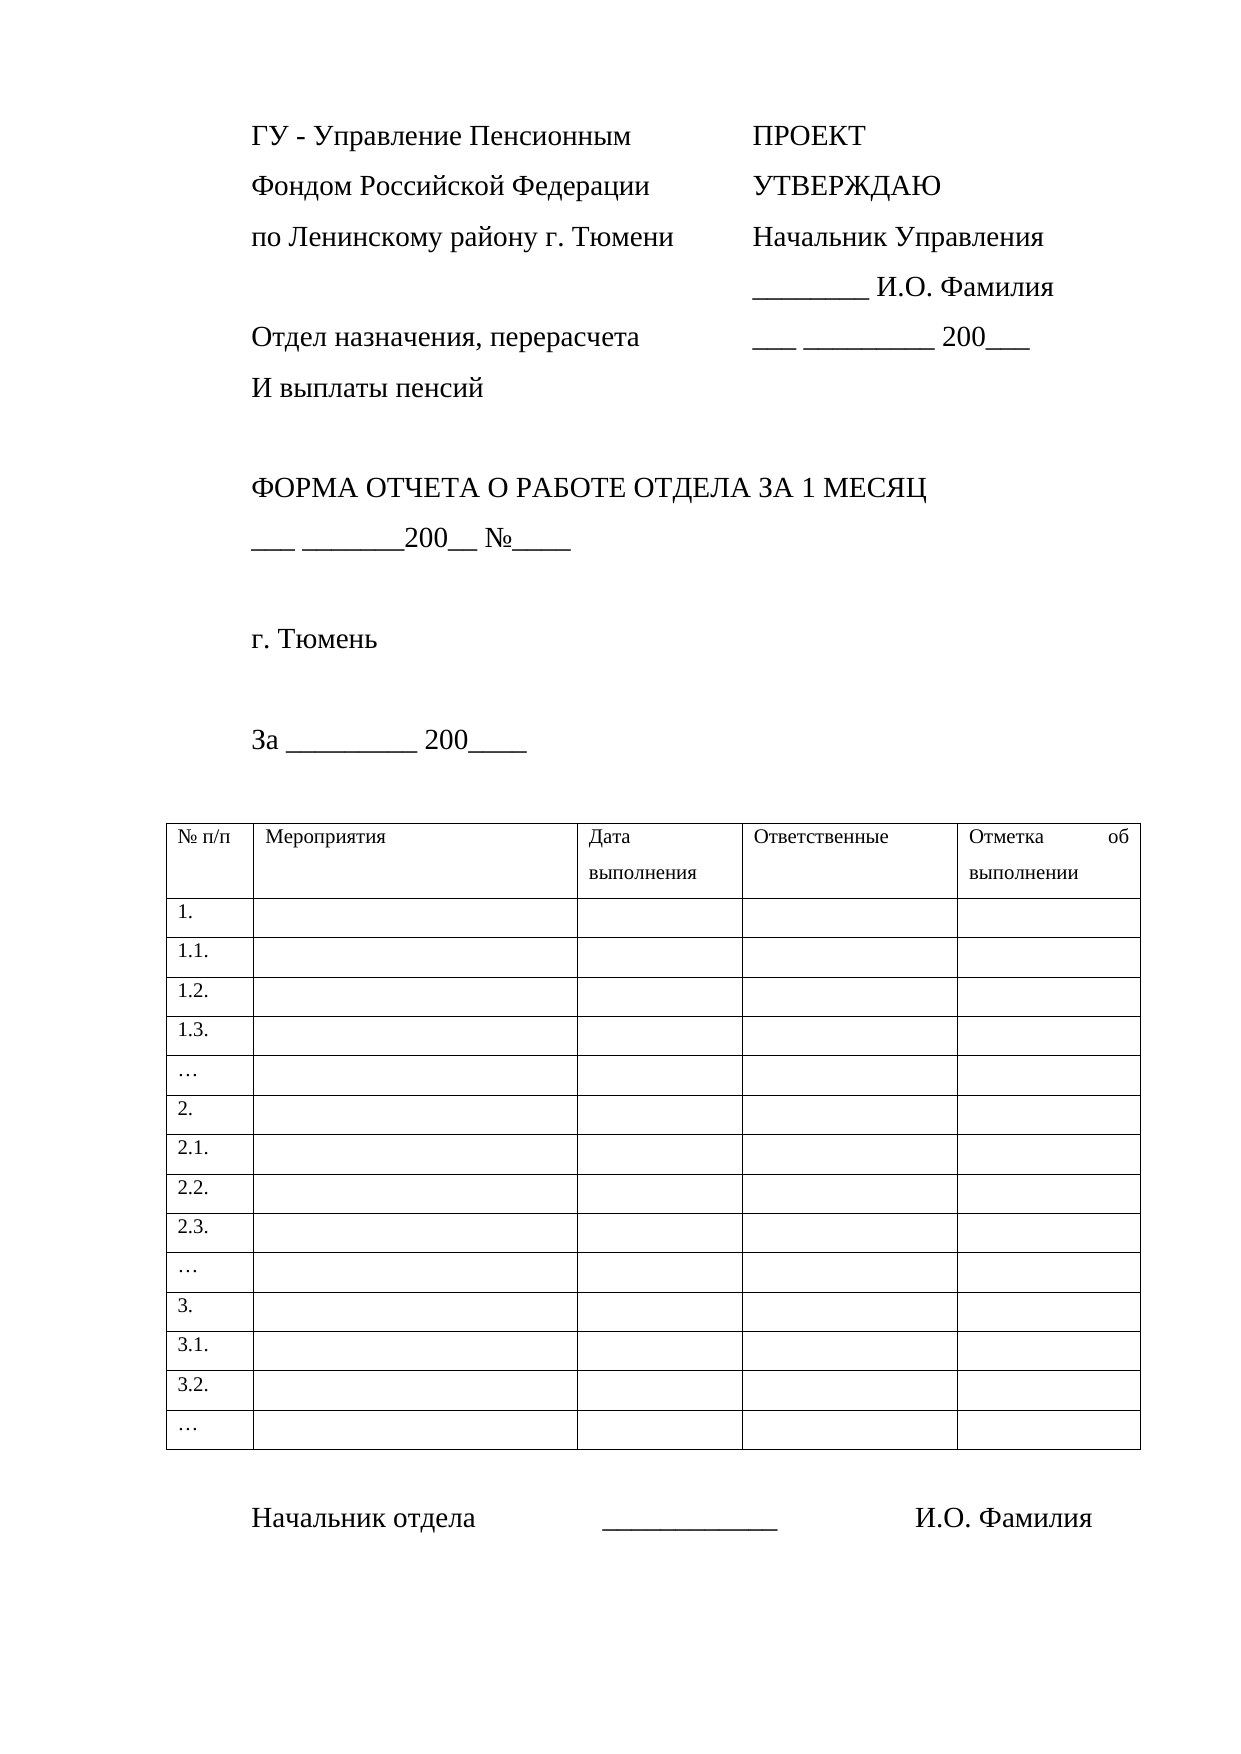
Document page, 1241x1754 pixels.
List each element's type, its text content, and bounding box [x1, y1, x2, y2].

table_cell [958, 899, 1140, 937]
text Отдел назначения, перерасчета ___ _________ 200___ [177, 319, 1152, 353]
text по Ленинскому району г. Тюмени Начальник Управления [177, 219, 1152, 252]
table_cell [958, 978, 1140, 1016]
table_cell [254, 1293, 577, 1331]
table_cell 3. [167, 1293, 253, 1331]
table_header Отметка об выполнении [958, 824, 1140, 898]
table_cell [743, 1293, 957, 1331]
table_cell [578, 1253, 742, 1292]
table_cell [578, 1175, 742, 1213]
table_cell 2. [167, 1096, 253, 1134]
table_cell [958, 1253, 1140, 1292]
table_cell [578, 938, 742, 977]
table_cell [958, 1332, 1140, 1370]
table_cell [254, 1371, 577, 1410]
table_cell [254, 1411, 577, 1449]
table_cell … [167, 1411, 253, 1449]
table_cell [254, 1253, 577, 1292]
table_cell [578, 1135, 742, 1173]
table_cell [743, 1371, 957, 1410]
text И выплаты пенсий [177, 370, 1152, 403]
table_cell [958, 1293, 1140, 1331]
table_cell [254, 1175, 577, 1213]
table_cell 2.1. [167, 1135, 253, 1173]
text г. Тюмень [177, 621, 1152, 655]
table_cell [578, 1096, 742, 1134]
table_cell [743, 1135, 957, 1173]
table_cell 1.1. [167, 938, 253, 977]
table_cell 2.3. [167, 1214, 253, 1252]
table_cell [743, 1253, 957, 1292]
text ___ _______200__ №____ [177, 521, 1152, 554]
table_cell [578, 1214, 742, 1252]
table_cell [254, 978, 577, 1016]
table_cell [578, 978, 742, 1016]
table_cell [743, 1332, 957, 1370]
table_header Ответственные [743, 824, 957, 898]
table_cell 3.2. [167, 1371, 253, 1410]
table_cell [254, 938, 577, 977]
table_cell [254, 1135, 577, 1173]
table_cell [743, 938, 957, 977]
table_cell [743, 1056, 957, 1095]
table_cell [578, 1056, 742, 1095]
table_header № п/п [167, 824, 253, 898]
table_cell [958, 1135, 1140, 1173]
table_cell [254, 899, 577, 937]
table_cell [743, 1214, 957, 1252]
text За _________ 200____ [177, 722, 1152, 755]
table_cell [254, 1017, 577, 1055]
table_cell [743, 1175, 957, 1213]
table_cell [578, 1017, 742, 1055]
table_cell 2.2. [167, 1175, 253, 1213]
table_cell 1. [167, 899, 253, 937]
table_cell … [167, 1056, 253, 1095]
table_cell [958, 1096, 1140, 1134]
table_cell [254, 1056, 577, 1095]
table_cell [578, 1332, 742, 1370]
text Фондом Российской Федерации УТВЕРЖДАЮ [177, 168, 1152, 202]
table_cell 3.1. [167, 1332, 253, 1370]
table_cell [743, 899, 957, 937]
table_cell [958, 938, 1140, 977]
table_cell [578, 1411, 742, 1449]
table_cell [958, 1371, 1140, 1410]
table_cell [958, 1214, 1140, 1252]
table_cell 1.3. [167, 1017, 253, 1055]
table_cell [578, 1371, 742, 1410]
table_cell [254, 1096, 577, 1134]
table_cell [743, 1096, 957, 1134]
table_cell [743, 1017, 957, 1055]
table_cell 1.2. [167, 978, 253, 1016]
table_cell [743, 1411, 957, 1449]
table_header Дата выполнения [578, 824, 742, 898]
table_cell [743, 978, 957, 1016]
text ГУ - Управление Пенсионным ПРОЕКТ [177, 118, 1152, 152]
table_cell [578, 899, 742, 937]
table_cell … [167, 1253, 253, 1292]
text ФОРМА ОТЧЕТА О РАБОТЕ ОТДЕЛА ЗА 1 МЕСЯЦ [177, 470, 1152, 504]
table_cell [958, 1017, 1140, 1055]
text Начальник отдела ____________ И.О. Фамилия [177, 1501, 1152, 1534]
text ________ И.О. Фамилия [177, 269, 1152, 303]
table_cell [254, 1214, 577, 1252]
table_cell [958, 1175, 1140, 1213]
table_header Мероприятия [254, 824, 577, 898]
table_cell [958, 1411, 1140, 1449]
table_cell [958, 1056, 1140, 1095]
table_cell [578, 1293, 742, 1331]
table_cell [254, 1332, 577, 1370]
